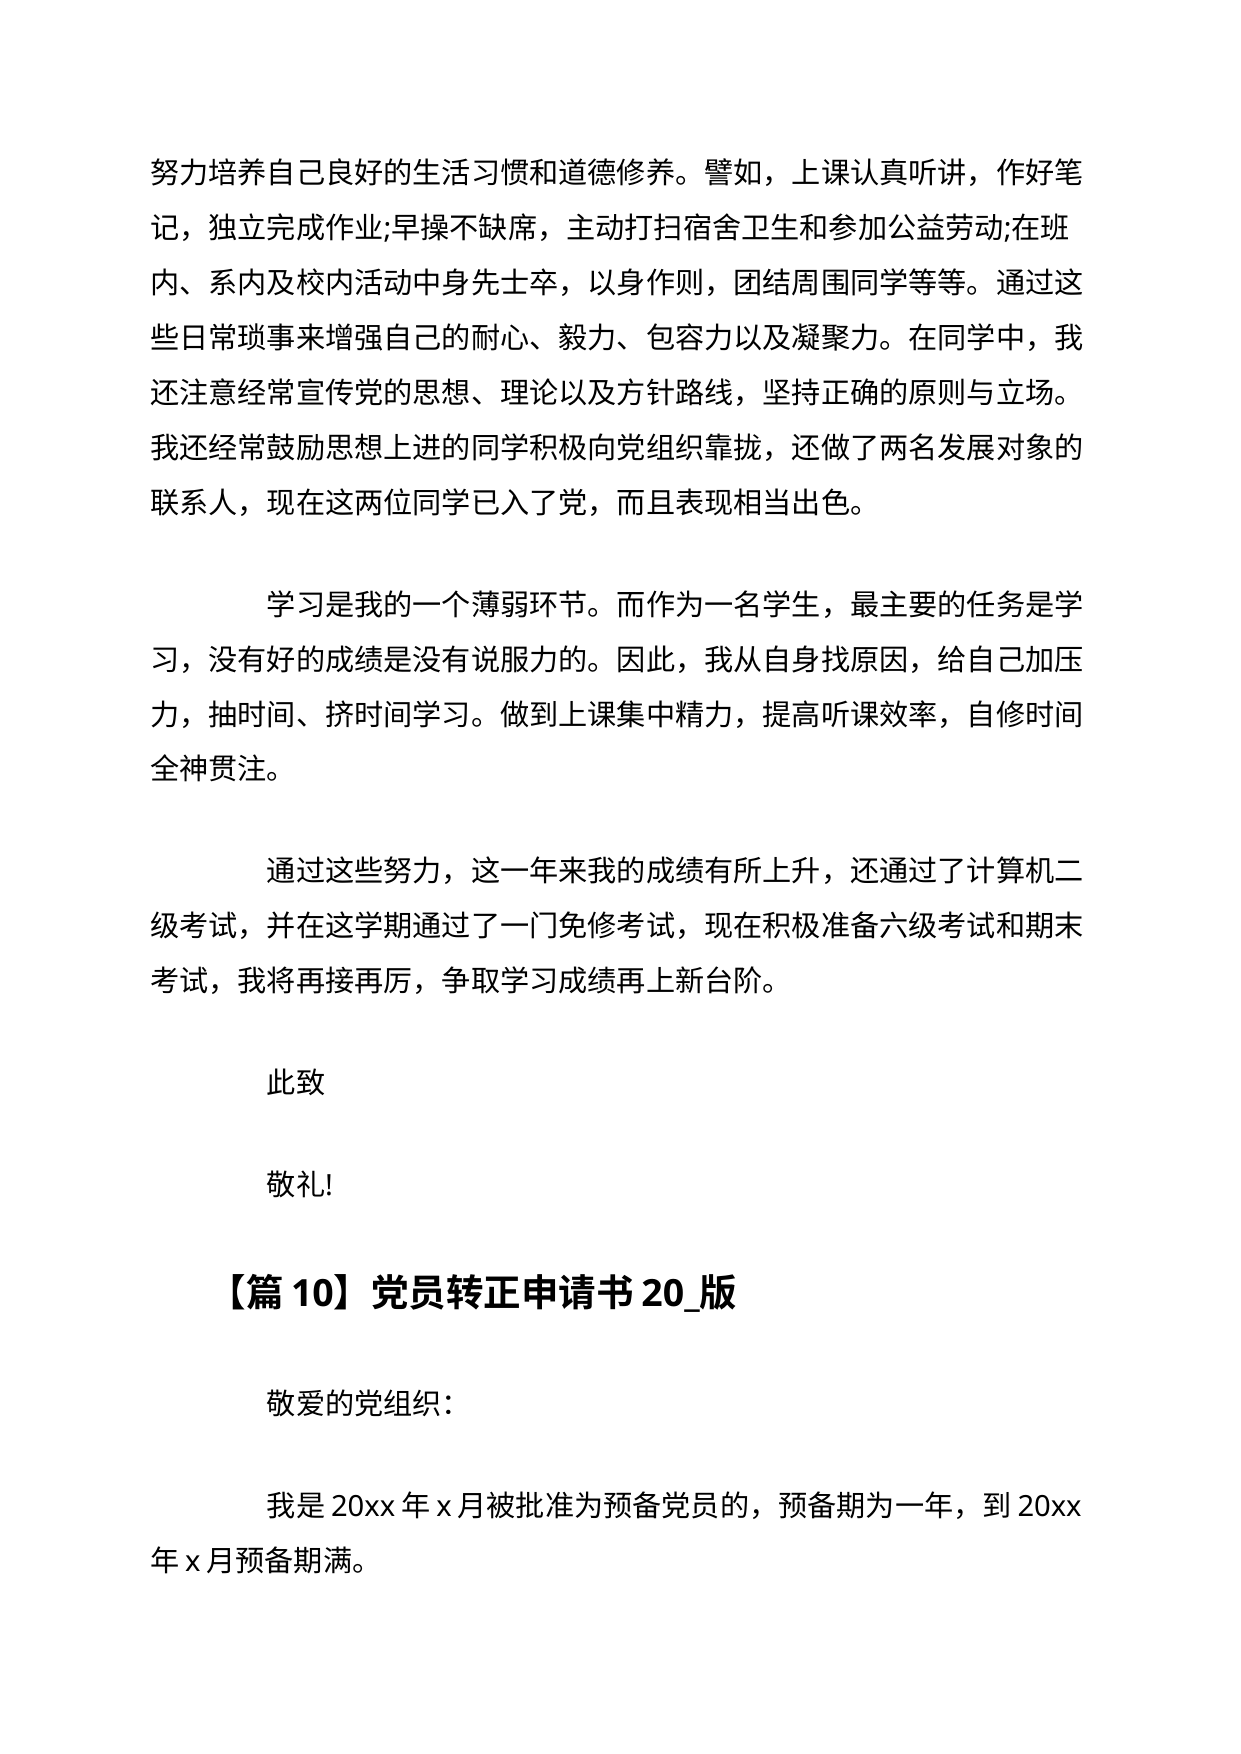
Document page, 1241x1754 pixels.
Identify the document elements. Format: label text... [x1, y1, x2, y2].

text 此致 [150, 1059, 1090, 1102]
text 我是20xx年x月被批准为预备党员的，预备期为一年，到20xx年x月预备期满。 [150, 1482, 1090, 1580]
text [150, 150, 1090, 522]
text 通过这些努力，这一年来我的成绩有所上升，还通过了计算机二级考试，并在这学期通过了一门免修考试，现在积极准备六级考试和期末考试，我将再接再厉，争取学习成绩再上新台阶。 [150, 848, 1090, 1000]
text 【篇10】党员转正申请书20_版 [150, 1263, 1090, 1317]
text 学习是我的一个薄弱环节。而作为一名学生，最主要的任务是学习，没有好的成绩是没有说服力的。因此，我从自身找原因，给自己加压力，抽时间、挤时间学习。做到上课集中精力，提高听课效率，自修时间全神贯注。 [150, 581, 1090, 788]
text 敬礼! [150, 1161, 1090, 1203]
text 敬爱的党组织： [150, 1381, 1090, 1423]
